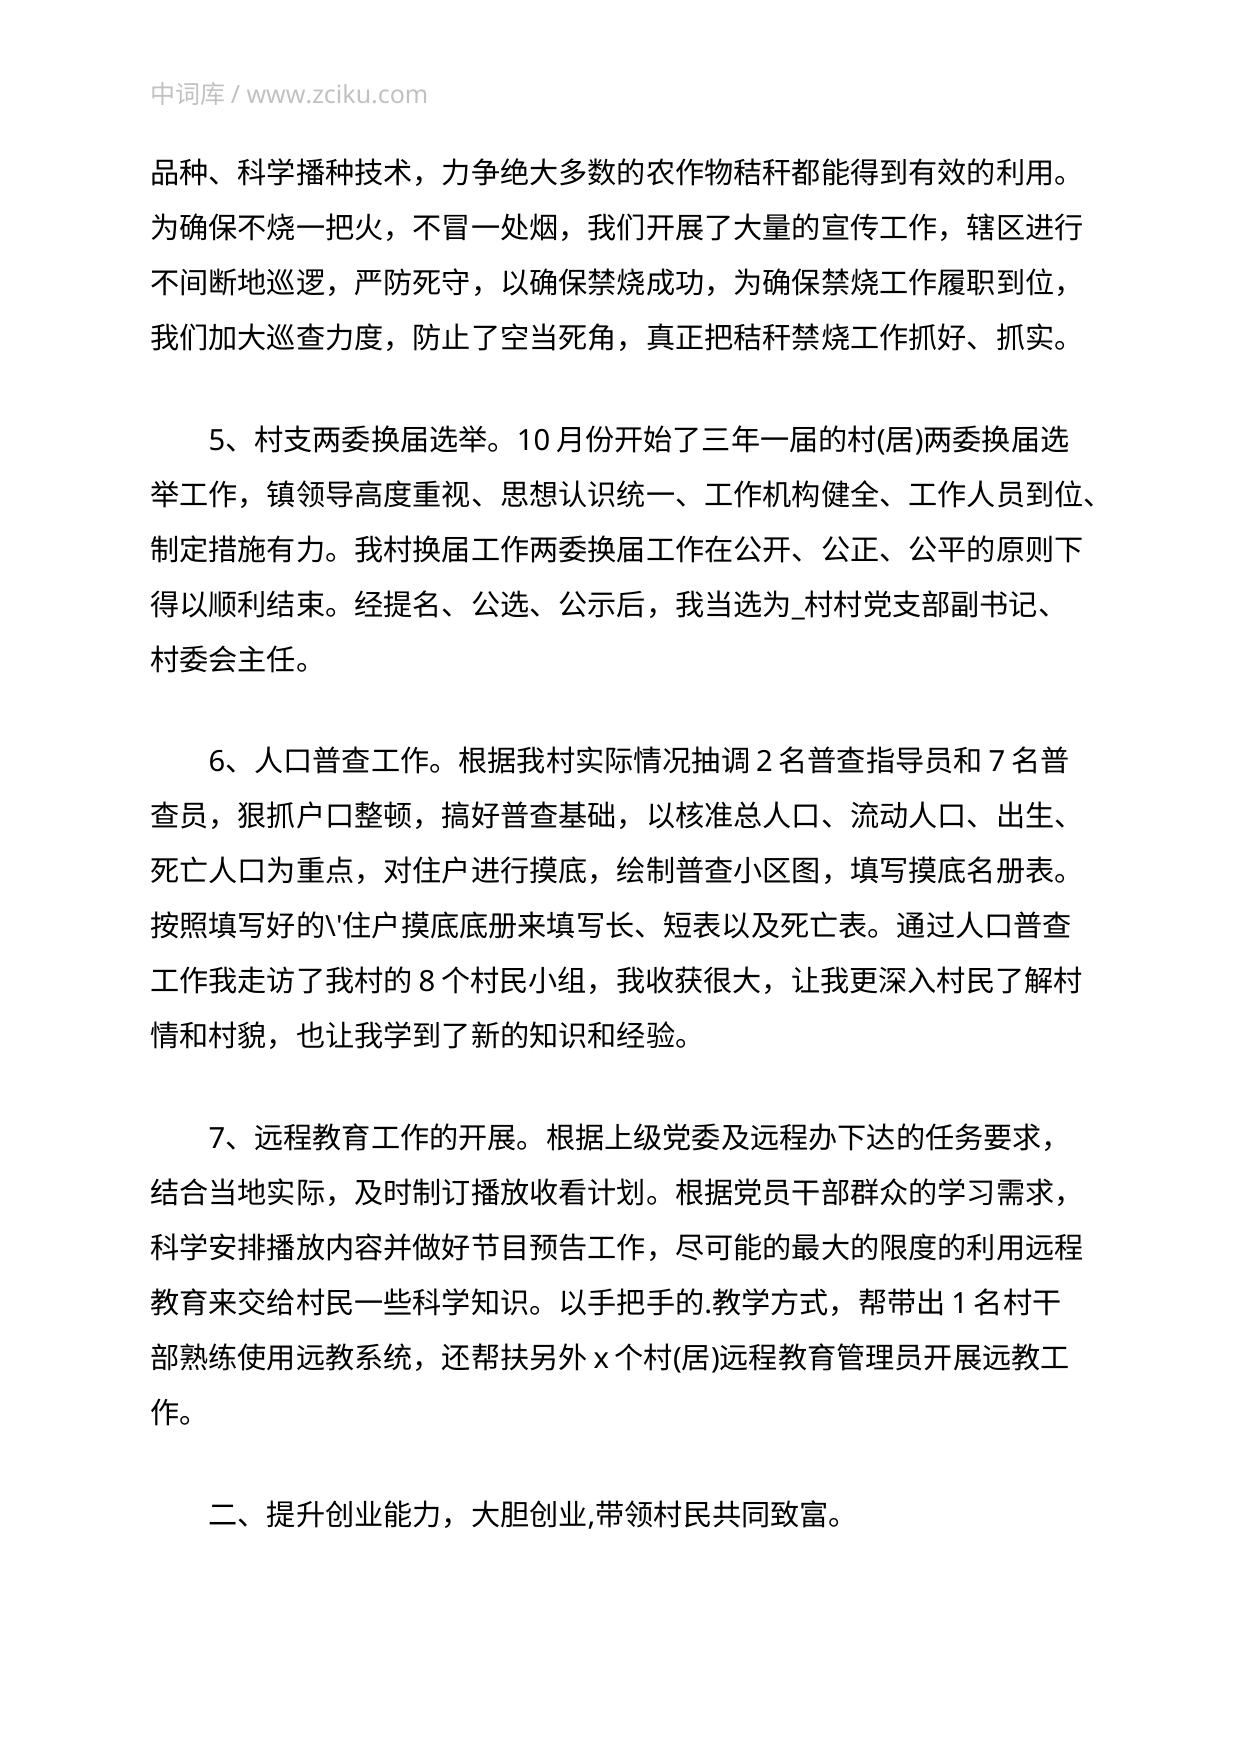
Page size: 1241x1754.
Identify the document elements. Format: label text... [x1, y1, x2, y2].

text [150, 150, 1090, 357]
text 5、村支两委换届选举。10月份开始了三年一届的村(居)两委换届选举工作，镇领导高度重视、思想认识统一、工作机构健全、工作人员到位、制定措施有力。我村换届工作两委换届工作在公开、公正、公平的原则下得以顺利结束。经提名、公选、公示后，我当选为_村村党支部副书记、村委会主任。 [150, 416, 1090, 678]
text 6、人口普查工作。根据我村实际情况抽调2名普查指导员和7名普查员，狠抓户口整顿，搞好普查基础，以核准总人口、流动人口、出生、死亡人口为重点，对住户进行摸底，绘制普查小区图，填写摸底名册表。按照填写好的\'住户摸底底册来填写长、短表以及死亡表。通过人口普查工作我走访了我村的8个村民小组，我收获很大，让我更深入村民了解村情和村貌，也让我学到了新的知识和经验。 [150, 738, 1090, 1055]
text 二、提升创业能力，大胆创业,带领村民共同致富。 [150, 1491, 1090, 1533]
text 7、远程教育工作的开展。根据上级党委及远程办下达的任务要求，结合当地实际，及时制订播放收看计划。根据党员干部群众的学习需求，科学安排播放内容并做好节目预告工作，尽可能的最大的限度的利用远程教育来交给村民一些科学知识。以手把手的.教学方式，帮带出1名村干部熟练使用远教系统，还帮扶另外x个村(居)远程教育管理员开展远教工作。 [150, 1114, 1090, 1432]
